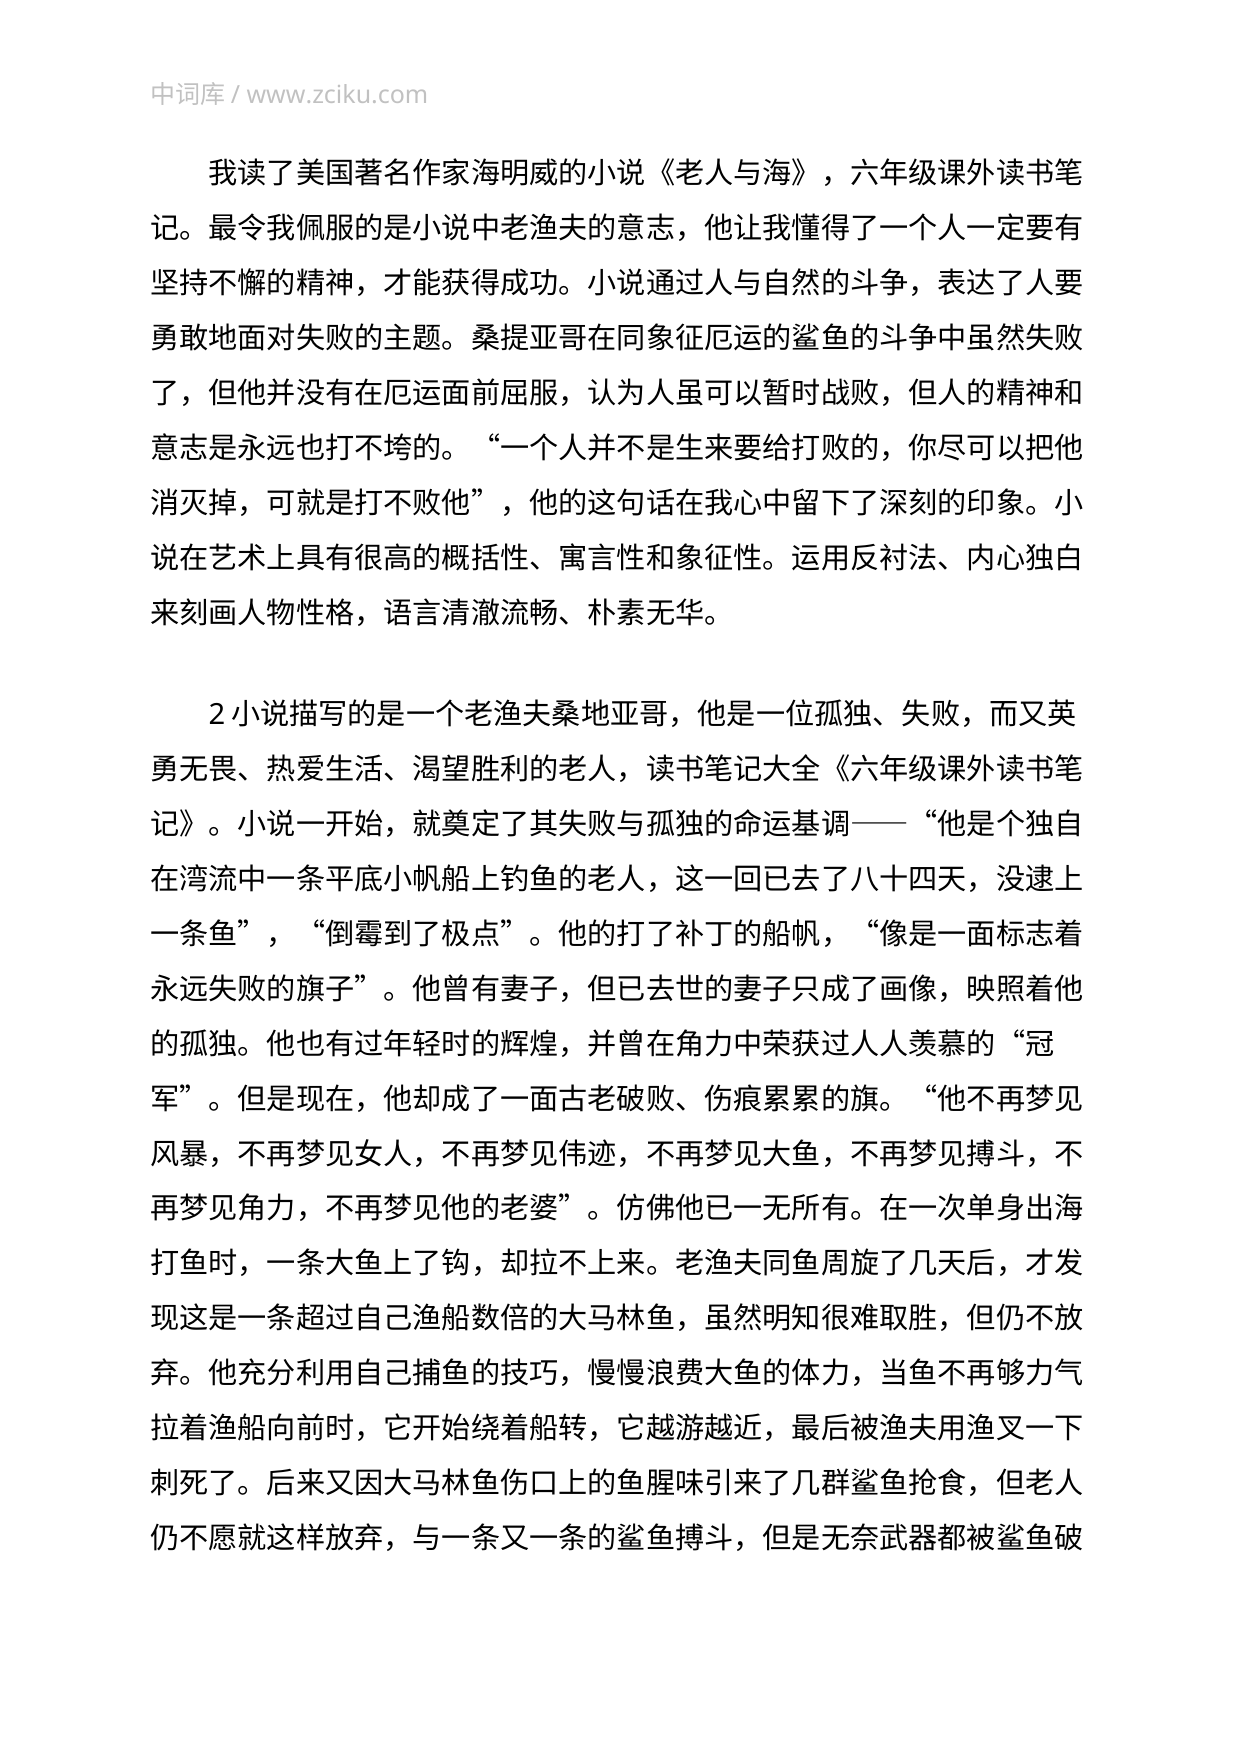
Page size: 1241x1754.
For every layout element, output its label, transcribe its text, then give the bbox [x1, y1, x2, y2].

text 我读了美国著名作家海明威的小说《老人与海》，六年级课外读书笔记。最令我佩服的是小说中老渔夫的意志，他让我懂得了一个人一定要有坚持不懈的精神，才能获得成功。小说通过人与自然的斗争，表达了人要勇敢地面对失败的主题。桑提亚哥在同象征厄运的鲨鱼的斗争中虽然失败了，但他并没有在厄运面前屈服，认为人虽可以暂时战败，但人的精神和意志是永远也打不垮的。“一个人并不是生来要给打败的，你尽可以把他消灭掉，可就是打不败他”，他的这句话在我心中留下了深刻的印象。小说在艺术上具有很高的概括性、寓言性和象征性。运用反衬法、内心独白来刻画人物性格，语言清澈流畅、朴素无华。 [150, 150, 1090, 631]
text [150, 691, 1090, 1557]
